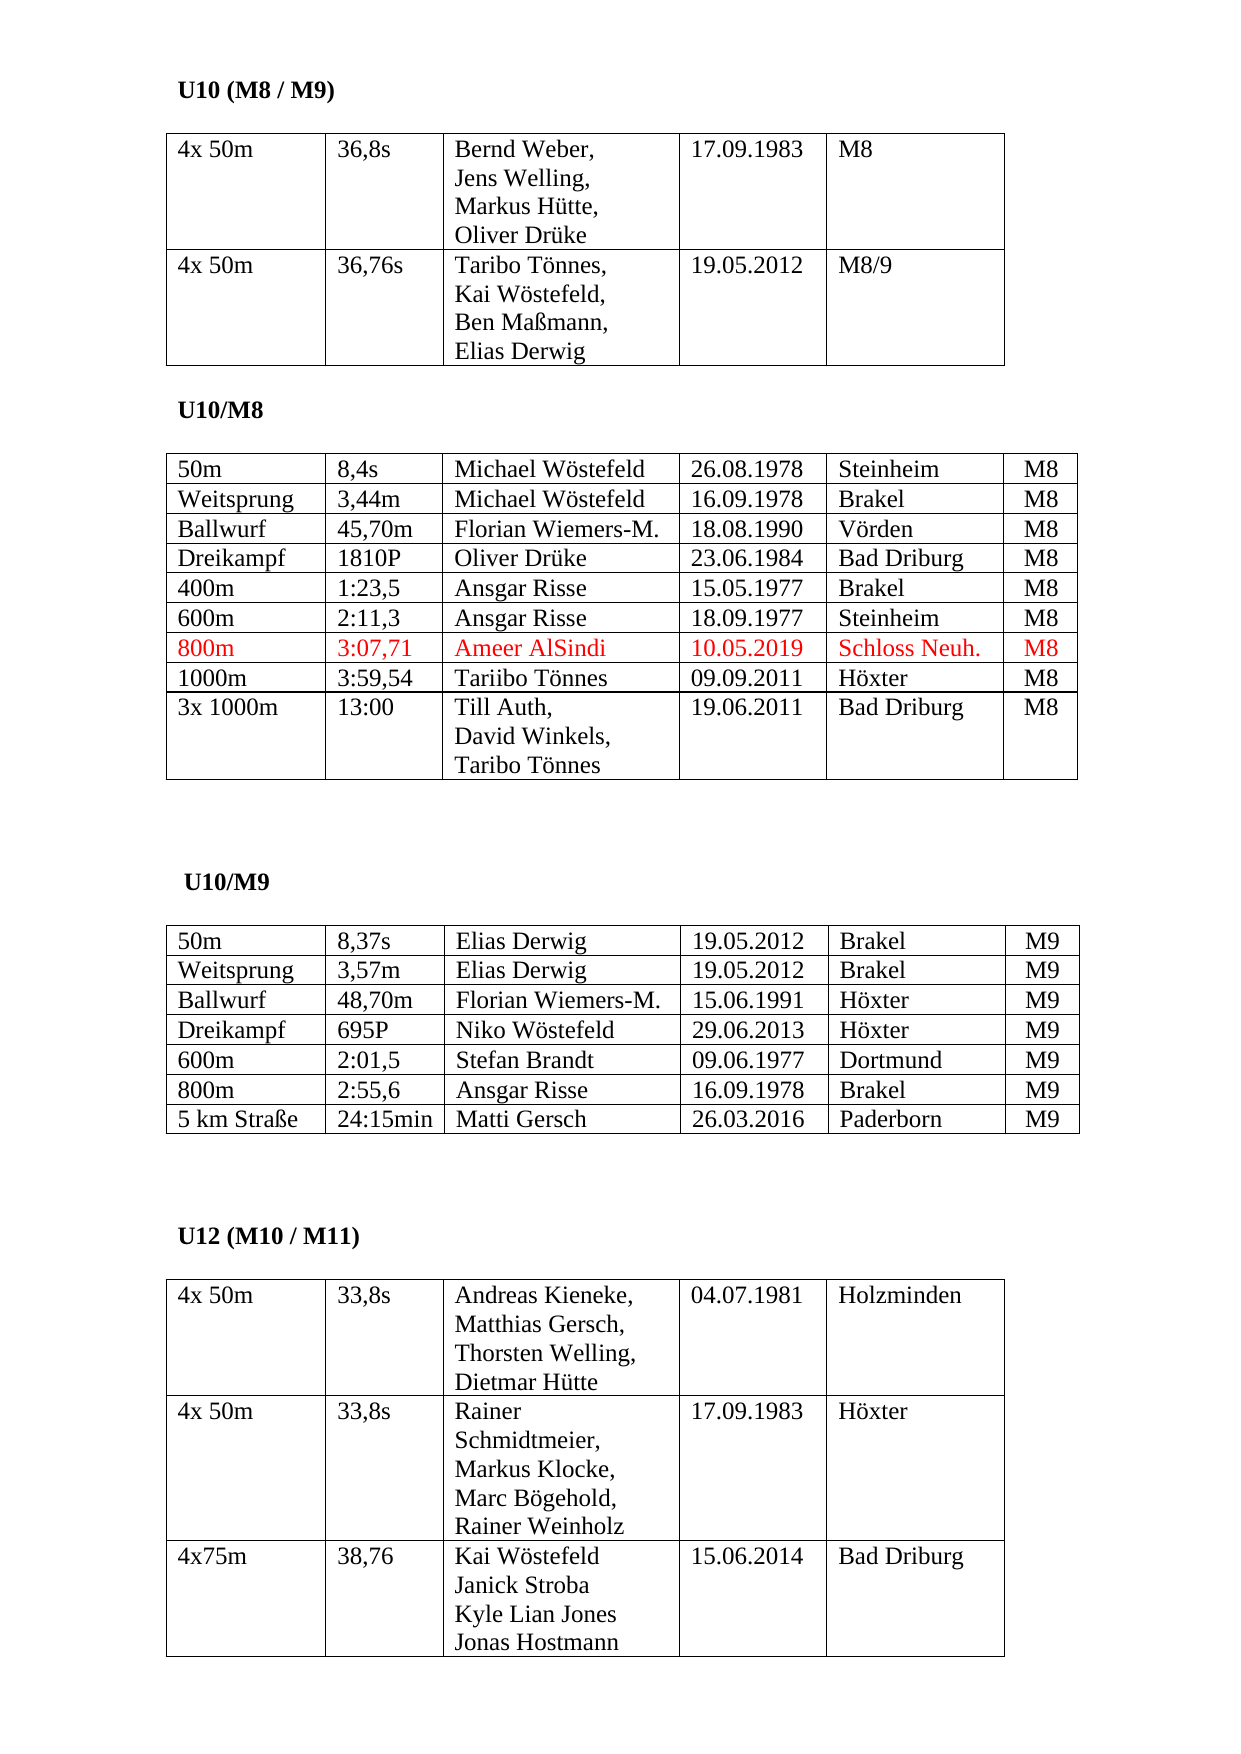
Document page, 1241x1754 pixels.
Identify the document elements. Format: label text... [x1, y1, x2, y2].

text U10/M8 [177, 395, 1122, 424]
table_cell 19.05.2012 [681, 956, 828, 984]
table_cell 800m [167, 1075, 325, 1103]
table_cell M8 [1004, 633, 1077, 662]
table_cell Dortmund [829, 1045, 1005, 1074]
table_header Bernd Weber, Jens Welling, Markus Hütte, Oliver Drüke [444, 134, 679, 249]
table_cell 15.06.2014 [680, 1541, 826, 1656]
table_header Holzminden [827, 1280, 1004, 1395]
table_cell 29.06.2013 [681, 1015, 828, 1044]
table_cell 4x75m [167, 1541, 325, 1656]
table_cell 5 km Straße [167, 1105, 325, 1133]
table_cell 3,44m [326, 484, 442, 513]
table_cell M8 [1004, 484, 1077, 513]
table_cell Stefan Brandt [445, 1045, 680, 1074]
table_cell 19.05.2012 [680, 250, 826, 365]
table_cell 26.03.2016 [681, 1105, 828, 1133]
table_header 50m [167, 454, 325, 483]
table_cell 24:15min [326, 1105, 444, 1133]
table_cell M9 [1006, 1075, 1079, 1103]
table_cell M8 [1004, 693, 1077, 779]
table_cell 1000m [167, 663, 325, 691]
table_header 8,37s [326, 926, 444, 954]
table_cell 3,57m [326, 956, 444, 984]
table_cell Steinheim [827, 603, 1003, 632]
table_cell 18.09.1977 [680, 603, 826, 632]
table_cell M8 [1004, 663, 1077, 691]
text U12 (M10 / M11) [177, 1221, 1122, 1250]
table_header Michael Wöstefeld [443, 454, 679, 483]
table_cell Florian Wiemers-M. [443, 514, 679, 542]
table_cell Höxter [827, 663, 1003, 691]
table_cell Niko Wöstefeld [445, 1015, 680, 1044]
table_cell 400m [167, 573, 325, 602]
table_cell 48,70m [326, 985, 444, 1014]
table_cell 45,70m [326, 514, 442, 542]
table_cell M9 [1006, 1105, 1079, 1133]
table_cell 19.06.2011 [680, 693, 826, 779]
table_cell Florian Wiemers-M. [445, 985, 680, 1014]
table_cell Paderborn [829, 1105, 1005, 1133]
table_header 8,4s [326, 454, 442, 483]
table_header 19.05.2012 [681, 926, 828, 954]
table_cell 1810P [326, 544, 442, 572]
table_cell Ballwurf [167, 514, 325, 542]
table_cell 2:55,6 [326, 1075, 444, 1103]
table_header Steinheim [827, 454, 1003, 483]
table_cell 4x 50m [167, 250, 325, 365]
table_header 26.08.1978 [680, 454, 826, 483]
table_cell Bad Driburg [827, 544, 1003, 572]
table_cell M8/9 [827, 250, 1004, 365]
table_cell Taribo Tönnes, Kai Wöstefeld, Ben Maßmann, Elias Derwig [444, 250, 679, 365]
table_cell Vörden [827, 514, 1003, 542]
table_cell M9 [1006, 1045, 1079, 1074]
table_cell M9 [1006, 956, 1079, 984]
table_header 04.07.1981 [680, 1280, 826, 1395]
table_header Elias Derwig [445, 926, 680, 954]
table_cell 16.09.1978 [681, 1075, 828, 1103]
table_header M8 [827, 134, 1004, 249]
table_cell M8 [1004, 573, 1077, 602]
table_cell Ansgar Risse [443, 603, 679, 632]
table_cell Höxter [829, 985, 1005, 1014]
table_cell Dreikampf [167, 1015, 325, 1044]
table_cell 800m [167, 633, 325, 662]
table_cell 38,76 [326, 1541, 443, 1656]
table_cell 3:07,71 [326, 633, 442, 662]
table_cell M8 [1004, 603, 1077, 632]
table_header 33,8s [326, 1280, 443, 1395]
table_cell Weitsprung [167, 484, 325, 513]
table_cell Brakel [827, 484, 1003, 513]
table_cell Matti Gersch [445, 1105, 680, 1133]
text U10 (M8 / M9) [177, 75, 1122, 104]
table_cell M9 [1006, 985, 1079, 1014]
table_cell 36,76s [326, 250, 443, 365]
table_cell M8 [1004, 544, 1077, 572]
table_cell Till Auth, David Winkels, Taribo Tönnes [443, 693, 679, 779]
table_cell Brakel [829, 1075, 1005, 1103]
table_cell 600m [167, 603, 325, 632]
table_header 36,8s [326, 134, 443, 249]
table_cell Elias Derwig [445, 956, 680, 984]
table_cell 695P [326, 1015, 444, 1044]
table_cell Ballwurf [167, 985, 325, 1014]
table_cell 16.09.1978 [680, 484, 826, 513]
table_header 17.09.1983 [680, 134, 826, 249]
table_cell 2:01,5 [326, 1045, 444, 1074]
text U10/M9 [177, 867, 1122, 896]
table_header Andreas Kieneke, Matthias Gersch, Thorsten Welling, Dietmar Hütte [444, 1280, 679, 1395]
table_cell 2:11,3 [326, 603, 442, 632]
table_cell Höxter [829, 1015, 1005, 1044]
table_cell 09.09.2011 [680, 663, 826, 691]
table_cell 17.09.1983 [680, 1396, 826, 1540]
table_cell 1:23,5 [326, 573, 442, 602]
table_cell 3:59,54 [326, 663, 442, 691]
table_cell Höxter [827, 1396, 1004, 1540]
table_header 4x 50m [167, 134, 325, 249]
table_cell 15.06.1991 [681, 985, 828, 1014]
table_cell 09.06.1977 [681, 1045, 828, 1074]
table_header Brakel [829, 926, 1005, 954]
table_cell 23.06.1984 [680, 544, 826, 572]
table_cell Schloss Neuh. [827, 633, 1003, 662]
table_cell 33,8s [326, 1396, 443, 1540]
table_cell 13:00 [326, 693, 442, 779]
table_cell Brakel [829, 956, 1005, 984]
table_header 4x 50m [167, 1280, 325, 1395]
table_cell Bad Driburg [827, 1541, 1004, 1656]
table_cell Ansgar Risse [445, 1075, 680, 1103]
table_cell Dreikampf [167, 544, 325, 572]
table_cell 3x 1000m [167, 693, 325, 779]
table_cell 4x 50m [167, 1396, 325, 1540]
table_cell Ansgar Risse [443, 573, 679, 602]
table_cell 600m [167, 1045, 325, 1074]
table_header M8 [1004, 454, 1077, 483]
table_cell M8 [1004, 514, 1077, 542]
table_cell Weitsprung [167, 956, 325, 984]
table_header 50m [167, 926, 325, 954]
table_cell Oliver Drüke [443, 544, 679, 572]
table_cell Bad Driburg [827, 693, 1003, 779]
table_cell 18.08.1990 [680, 514, 826, 542]
table_cell Rainer Schmidtmeier, Markus Klocke, Marc Bögehold, Rainer Weinholz [444, 1396, 679, 1540]
table_cell Ameer AlSindi [443, 633, 679, 662]
table_cell 15.05.1977 [680, 573, 826, 602]
table_cell Tariibo Tönnes [443, 663, 679, 691]
table_cell Kai Wöstefeld Janick Stroba Kyle Lian Jones Jonas Hostmann [444, 1541, 679, 1656]
table_cell Michael Wöstefeld [443, 484, 679, 513]
table_cell 10.05.2019 [680, 633, 826, 662]
table_cell Brakel [827, 573, 1003, 602]
table_header M9 [1006, 926, 1079, 954]
table_cell M9 [1006, 1015, 1079, 1044]
